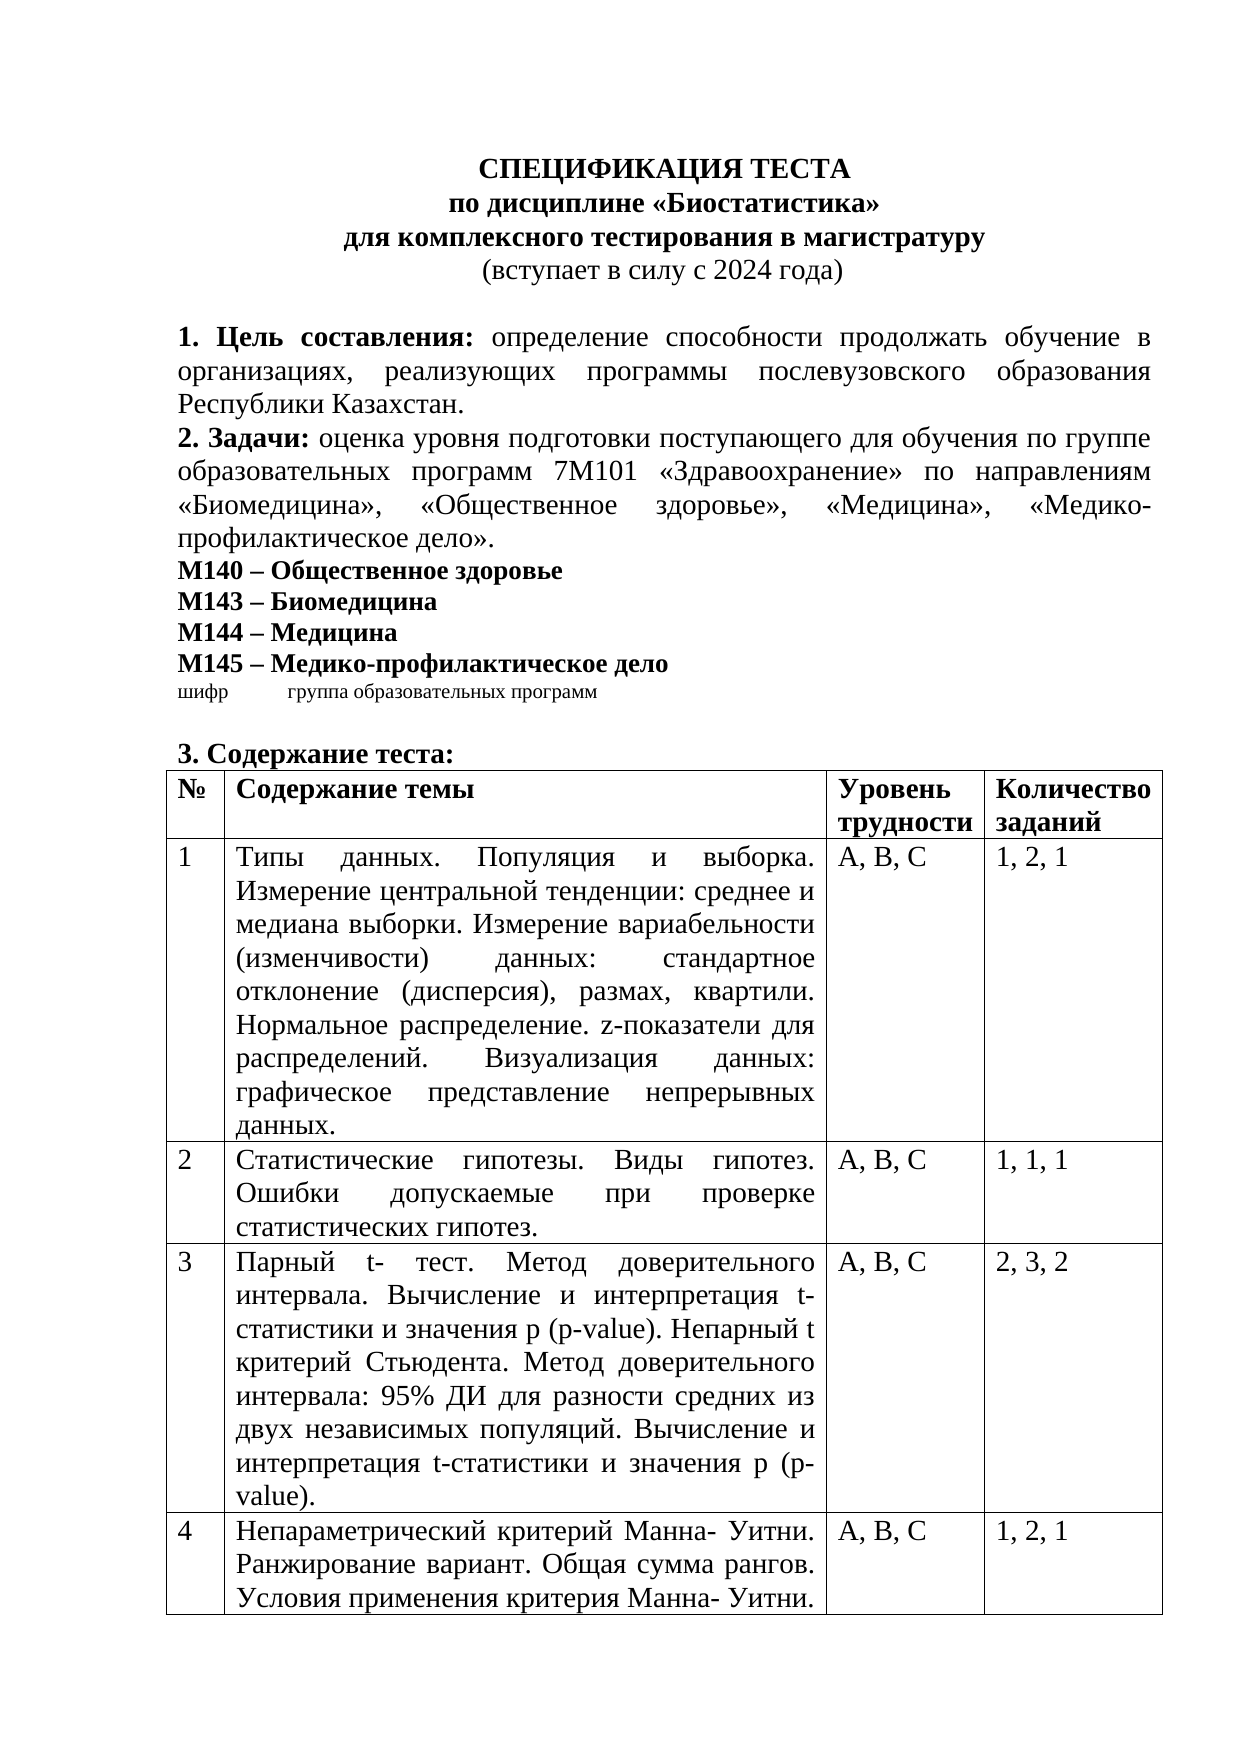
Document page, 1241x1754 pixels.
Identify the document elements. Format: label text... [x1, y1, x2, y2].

table_header Уровень трудности [827, 771, 984, 838]
table_cell Статистические гипотезы. Виды гипотез. Ошибки допускаемые при проверке статистических гипотез. [225, 1142, 826, 1243]
text М140 – Общественное здоровье [177, 554, 1152, 585]
table_cell А, В, С [827, 1513, 984, 1614]
text 1. Цель составления: определение способности продолжать обучение в организациях, реализующих программы послевузовского образования Республики Казахстан. [177, 319, 1152, 420]
text (вступает в силу с 2024 года) [177, 252, 1147, 286]
table_cell 1, 2, 1 [985, 839, 1162, 1141]
text по дисциплине «Биостатистика» [177, 185, 1152, 219]
table_cell А, В, С [827, 1142, 984, 1243]
table_cell 1, 2, 1 [985, 1513, 1162, 1614]
text 3. Содержание теста: [177, 736, 1152, 770]
table_cell А, В, С [827, 1244, 984, 1512]
text для комплексного тестирования в магистратуру [177, 219, 1152, 252]
table_cell 2 [167, 1142, 224, 1243]
table_cell 3 [167, 1244, 224, 1512]
text 2. Задачи: оценка уровня подготовки поступающего для обучения по группе образовательных программ 7М101 «Здравоохранение» по направлениям «Биомедицина», «Общественное здоровье», «Медицина», «Медико-профилактическое дело». [177, 420, 1152, 554]
table_header № [167, 771, 224, 838]
text М144 – Медицина [177, 616, 1152, 648]
table_cell А, В, С [827, 839, 984, 1141]
text М145 – Медико-профилактическое дело [177, 648, 1152, 679]
text СПЕЦИФИКАЦИЯ ТЕСТА [177, 152, 1152, 185]
text шифр группа образовательных программ [177, 679, 1152, 703]
table_header Содержание темы [225, 771, 826, 838]
table_cell 1 [167, 839, 224, 1141]
table_cell 4 [167, 1513, 224, 1614]
text М143 – Биомедицина [177, 585, 1152, 616]
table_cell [225, 1513, 826, 1614]
table_cell Парный t- тест. Метод доверительного интервала. Вычисление и интерпретация t-статистики и значения р (p-value). Непарный t критерий Стьюдента. Метод доверительного интервала: 95% ДИ для разности средних из двух независимых популяций. Вычисление и интерпретация t-статистики и значения р (p-value). [225, 1244, 826, 1512]
table_cell 1, 1, 1 [985, 1142, 1162, 1243]
table_header Количество заданий [985, 771, 1162, 838]
table_cell Типы данных. Популяция и выборка. Измерение центральной тенденции: среднее и медиана выборки. Измерение вариабельности (изменчивости) данных: стандартное отклонение (дисперсия), размах, квартили. Нормальное распределение. z-показатели для распределений. Визуализация данных: графическое представление непрерывных данных. [225, 839, 826, 1141]
table_cell 2, 3, 2 [985, 1244, 1162, 1512]
